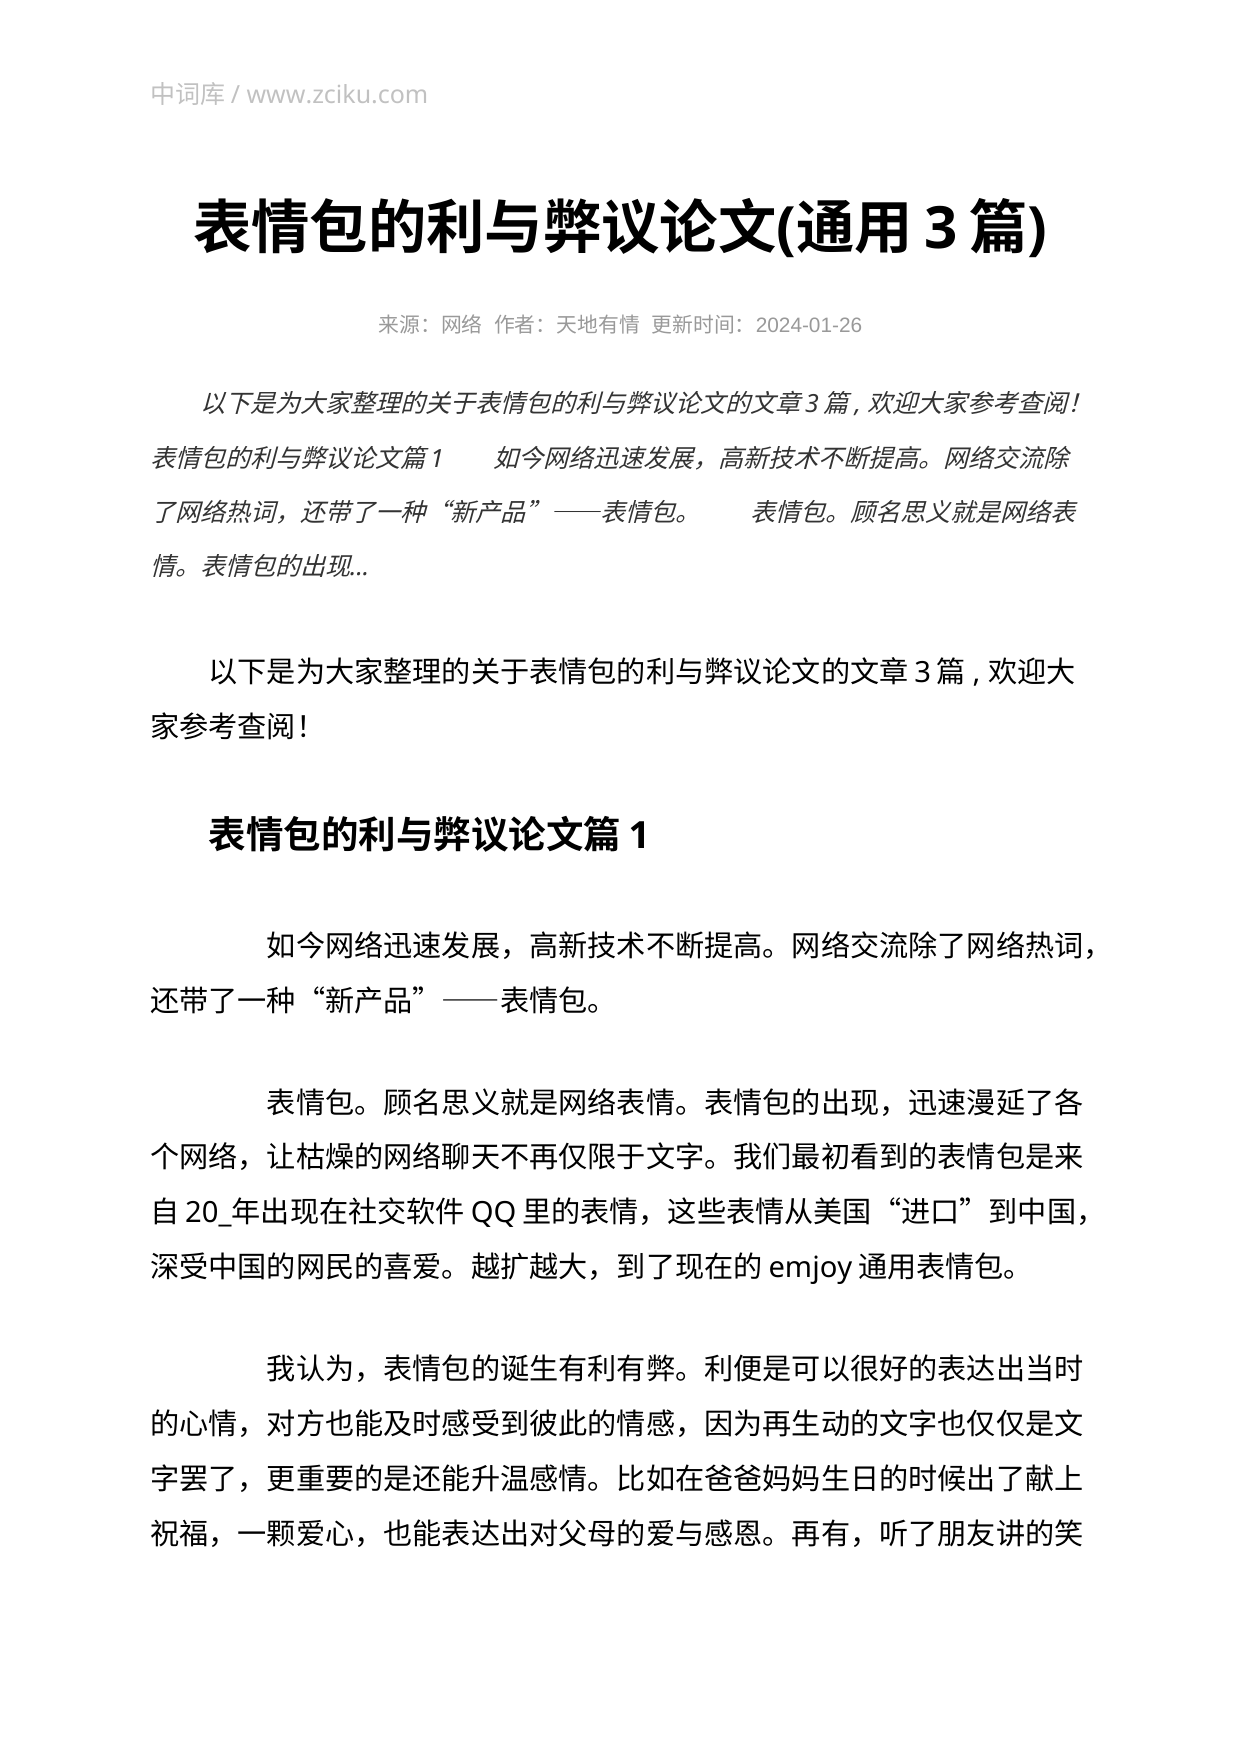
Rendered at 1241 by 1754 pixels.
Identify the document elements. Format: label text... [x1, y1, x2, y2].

text 以下是为大家整理的关于表情包的利与弊议论文的文章3篇 , 欢迎大家参考查阅！ [150, 648, 1090, 745]
text 表情包的利与弊议论文篇1 [150, 805, 1090, 859]
text 来源：网络 作者：天地有情 更新时间：2024-01-26 [150, 313, 1090, 337]
text 表情包。顾名思义就是网络表情。表情包的出现，迅速漫延了各个网络，让枯燥的网络聊天不再仅限于文字。我们最初看到的表情包是来自20_年出现在社交软件QQ里的表情，这些表情从美国“进口”到中国，深受中国的网民的喜爱。越扩越大，到了现在的emjoy通用表情包。 [150, 1079, 1090, 1286]
subtitle 表情包的利与弊议论文(通用3篇) [150, 181, 1090, 266]
text 如今网络迅速发展，高新技术不断提高。网络交流除了网络热词，还带了一种“新产品”——表情包。 [150, 922, 1090, 1020]
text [150, 1346, 1090, 1553]
text 以下是为大家整理的关于表情包的利与弊议论文的文章3篇 , 欢迎大家参考查阅！表情包的利与弊议论文篇1 如今网络迅速发展，高新技术不断提高。网络交流除了网络热词，还带了一种“新产品”——表情包。 表情包。顾名思义就是网络表情。表情包的出现... [150, 384, 1090, 583]
